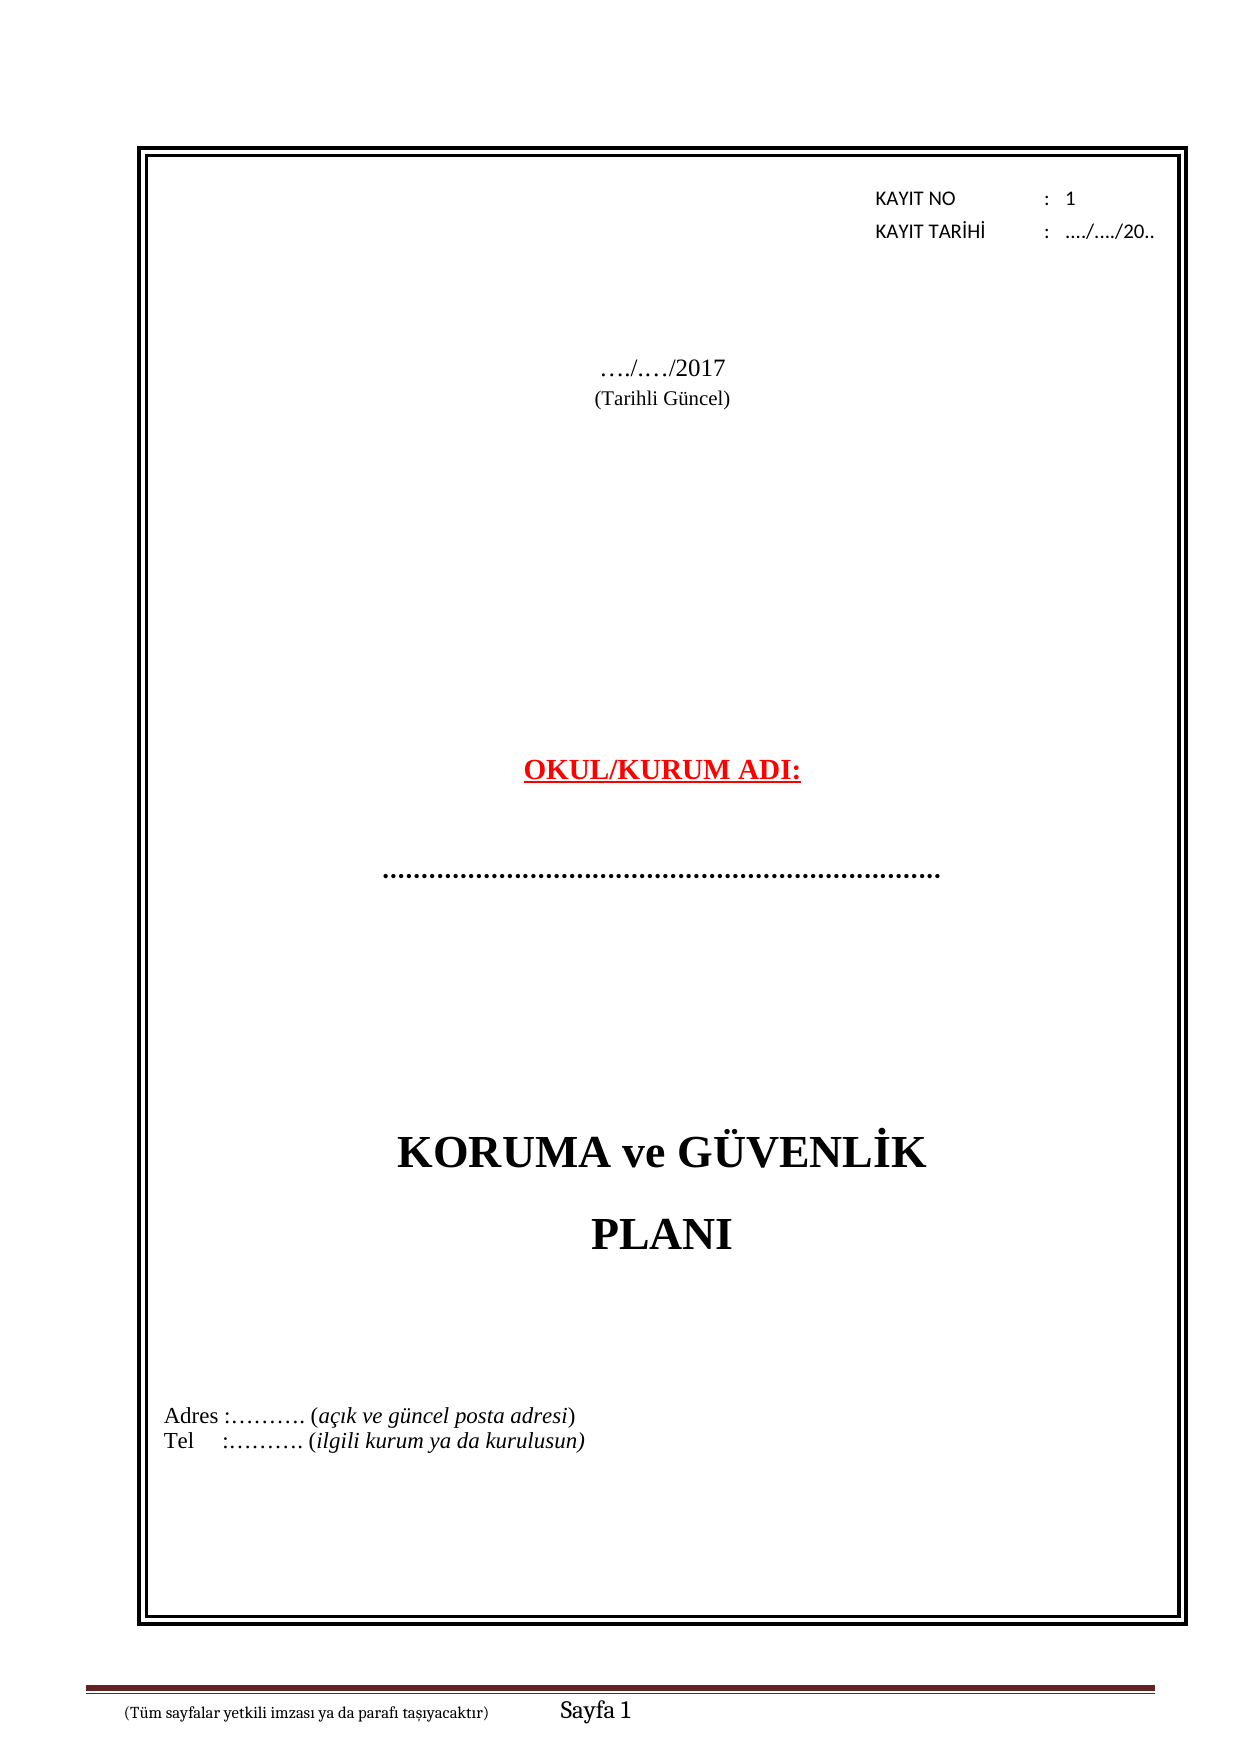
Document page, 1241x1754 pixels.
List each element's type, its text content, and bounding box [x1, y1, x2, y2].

table_header …./.…/2017 (Tarihli Güncel) OKUL/KURUM ADI: ........................................................................ KORUMA ve GÜVENLİK PLANI Adres :………. (açık ve güncel posta adresi) Tel :………. (ilgili kurum ya da kurulusun) [143, 150, 1182, 1615]
